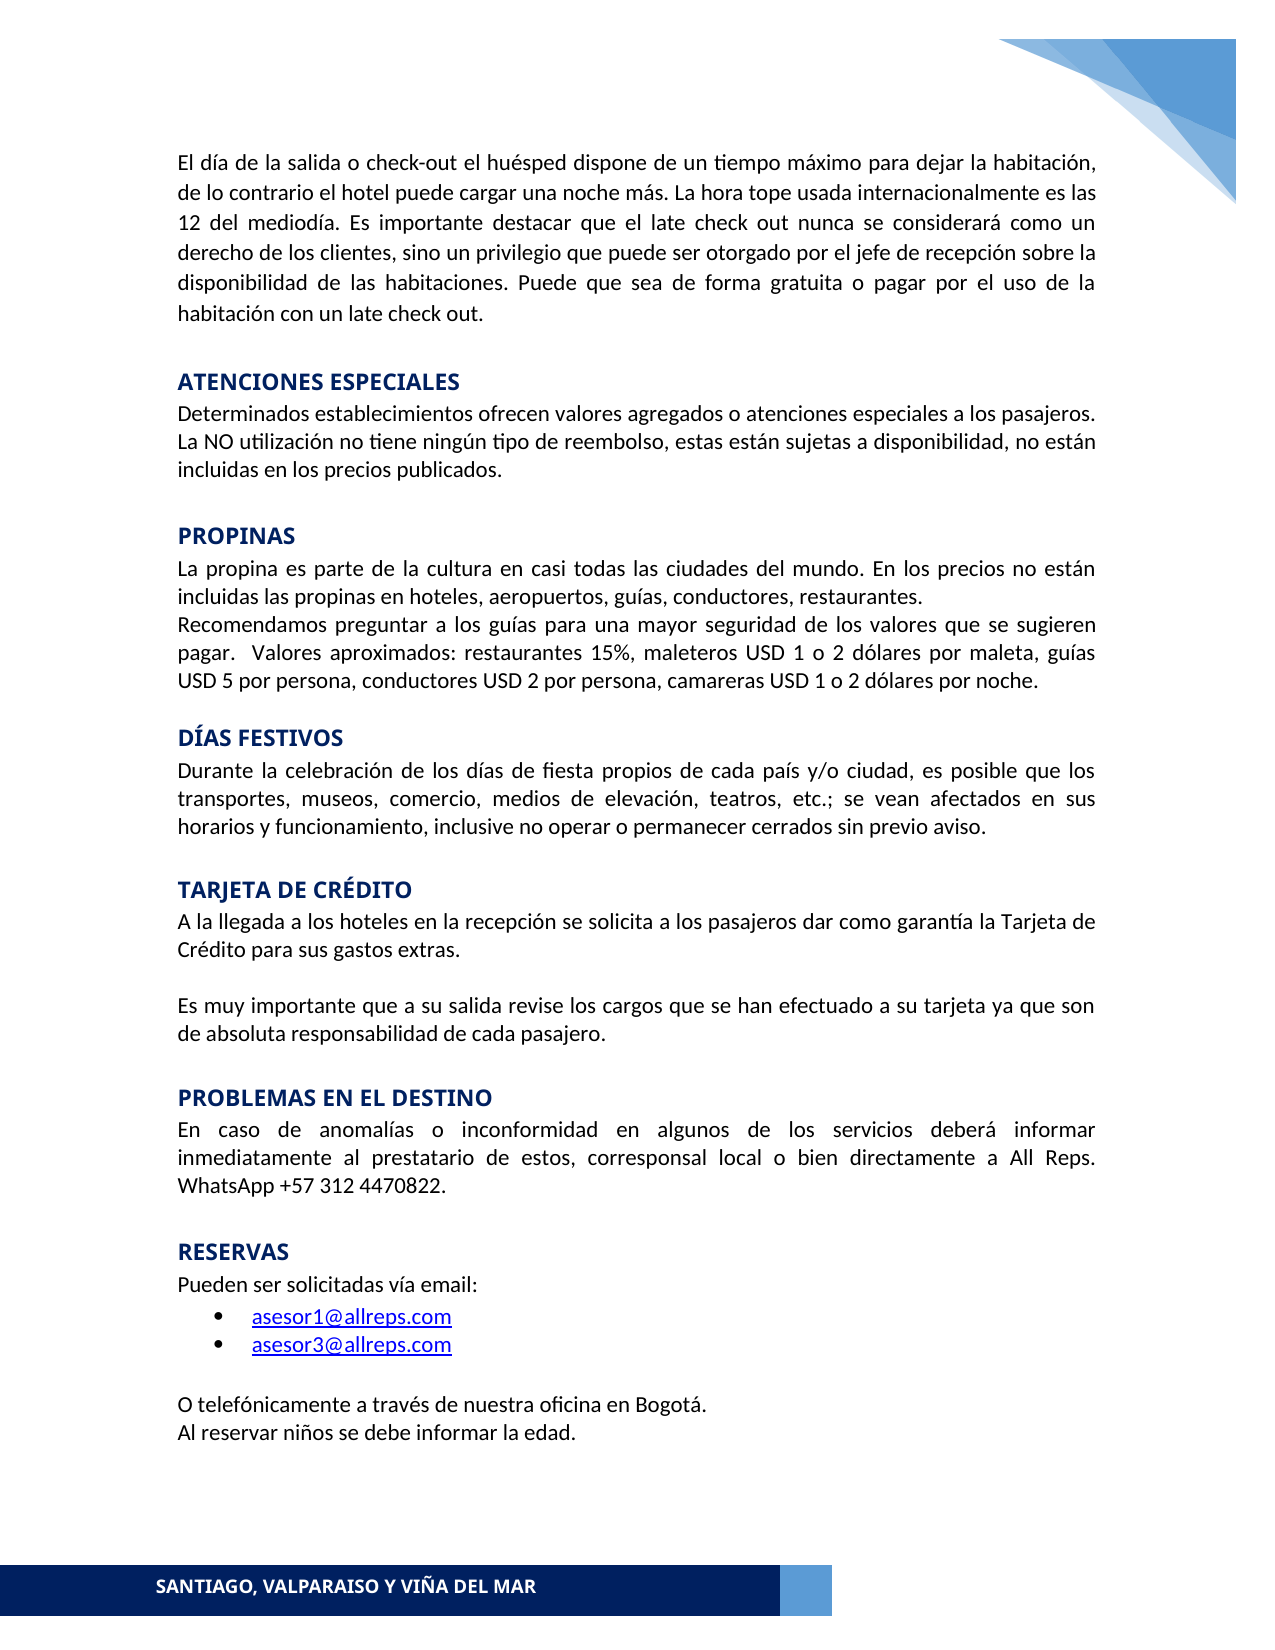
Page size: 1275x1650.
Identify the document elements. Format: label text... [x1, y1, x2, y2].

text PROPINAS [177, 520, 1098, 551]
text La propina es parte de la cultura en casi todas las ciudades del mundo. En los precios no están incluidas las propinas en hoteles, aeropuertos, guías, conductores, restaurantes. [177, 554, 1098, 610]
text ATENCIONES ESPECIALES [177, 366, 1098, 397]
text Determinados establecimientos ofrecen valores agregados o atenciones especiales a los pasajeros. La NO utilización no tiene ningún tipo de reembolso, estas están sujetas a disponibilidad, no están incluidas en los precios publicados. [177, 399, 1098, 483]
text Al reservar niños se debe informar la edad. [177, 1418, 1098, 1446]
text DÍAS FESTIVOS [177, 722, 1098, 753]
text PROBLEMAS EN EL DESTINO [177, 1082, 1098, 1113]
text RESERVAS [177, 1236, 1098, 1267]
picture [997, 39, 1236, 205]
text asesor1@allreps.com [214, 1302, 1098, 1330]
text En caso de anomalías o inconformidad en algunos de los servicios deberá informar inmediatamente al prestatario de estos, corresponsal local o bien directamente a All Reps. WhatsApp +57 312 4470822. [177, 1115, 1098, 1199]
text Es muy importante que a su salida revise los cargos que se han efectuado a su tarjeta ya que son de absoluta responsabilidad de cada pasajero. [177, 991, 1098, 1047]
text asesor3@allreps.com [214, 1330, 1098, 1358]
text El día de la salida o check-out el huésped dispone de un tiempo máximo para dejar la habitación, de lo contrario el hotel puede cargar una noche más. La hora tope usada internacionalmente es las 12 del mediodía. Es importante destacar que el late check out nunca se considerará como un derecho de los clientes, sino un privilegio que puede ser otorgado por el jefe de recepción sobre la disponibilidad de las habitaciones. Puede que sea de forma gratuita o pagar por el uso de la habitación con un late check out. [177, 148, 1098, 327]
text Recomendamos preguntar a los guías para una mayor seguridad de los valores que se sugieren pagar. Valores aproximados: restaurantes 15%, maleteros USD 1 o 2 dólares por maleta, guías USD 5 por persona, conductores USD 2 por persona, camareras USD 1 o 2 dólares por noche. [177, 610, 1098, 694]
text O telefónicamente a través de nuestra oficina en Bogotá. [177, 1390, 1098, 1418]
text A la llegada a los hoteles en la recepción se solicita a los pasajeros dar como garantía la Tarjeta de Crédito para sus gastos extras. [177, 907, 1098, 963]
text Durante la celebración de los días de fiesta propios de cada país y/o ciudad, es posible que los transportes, museos, comercio, medios de elevación, teatros, etc.; se vean afectados en sus horarios y funcionamiento, inclusive no operar o permanecer cerrados sin previo aviso. [177, 756, 1098, 840]
text TARJETA DE CRÉDITO [177, 874, 1098, 905]
text Pueden ser solicitadas vía email: [177, 1270, 1098, 1298]
